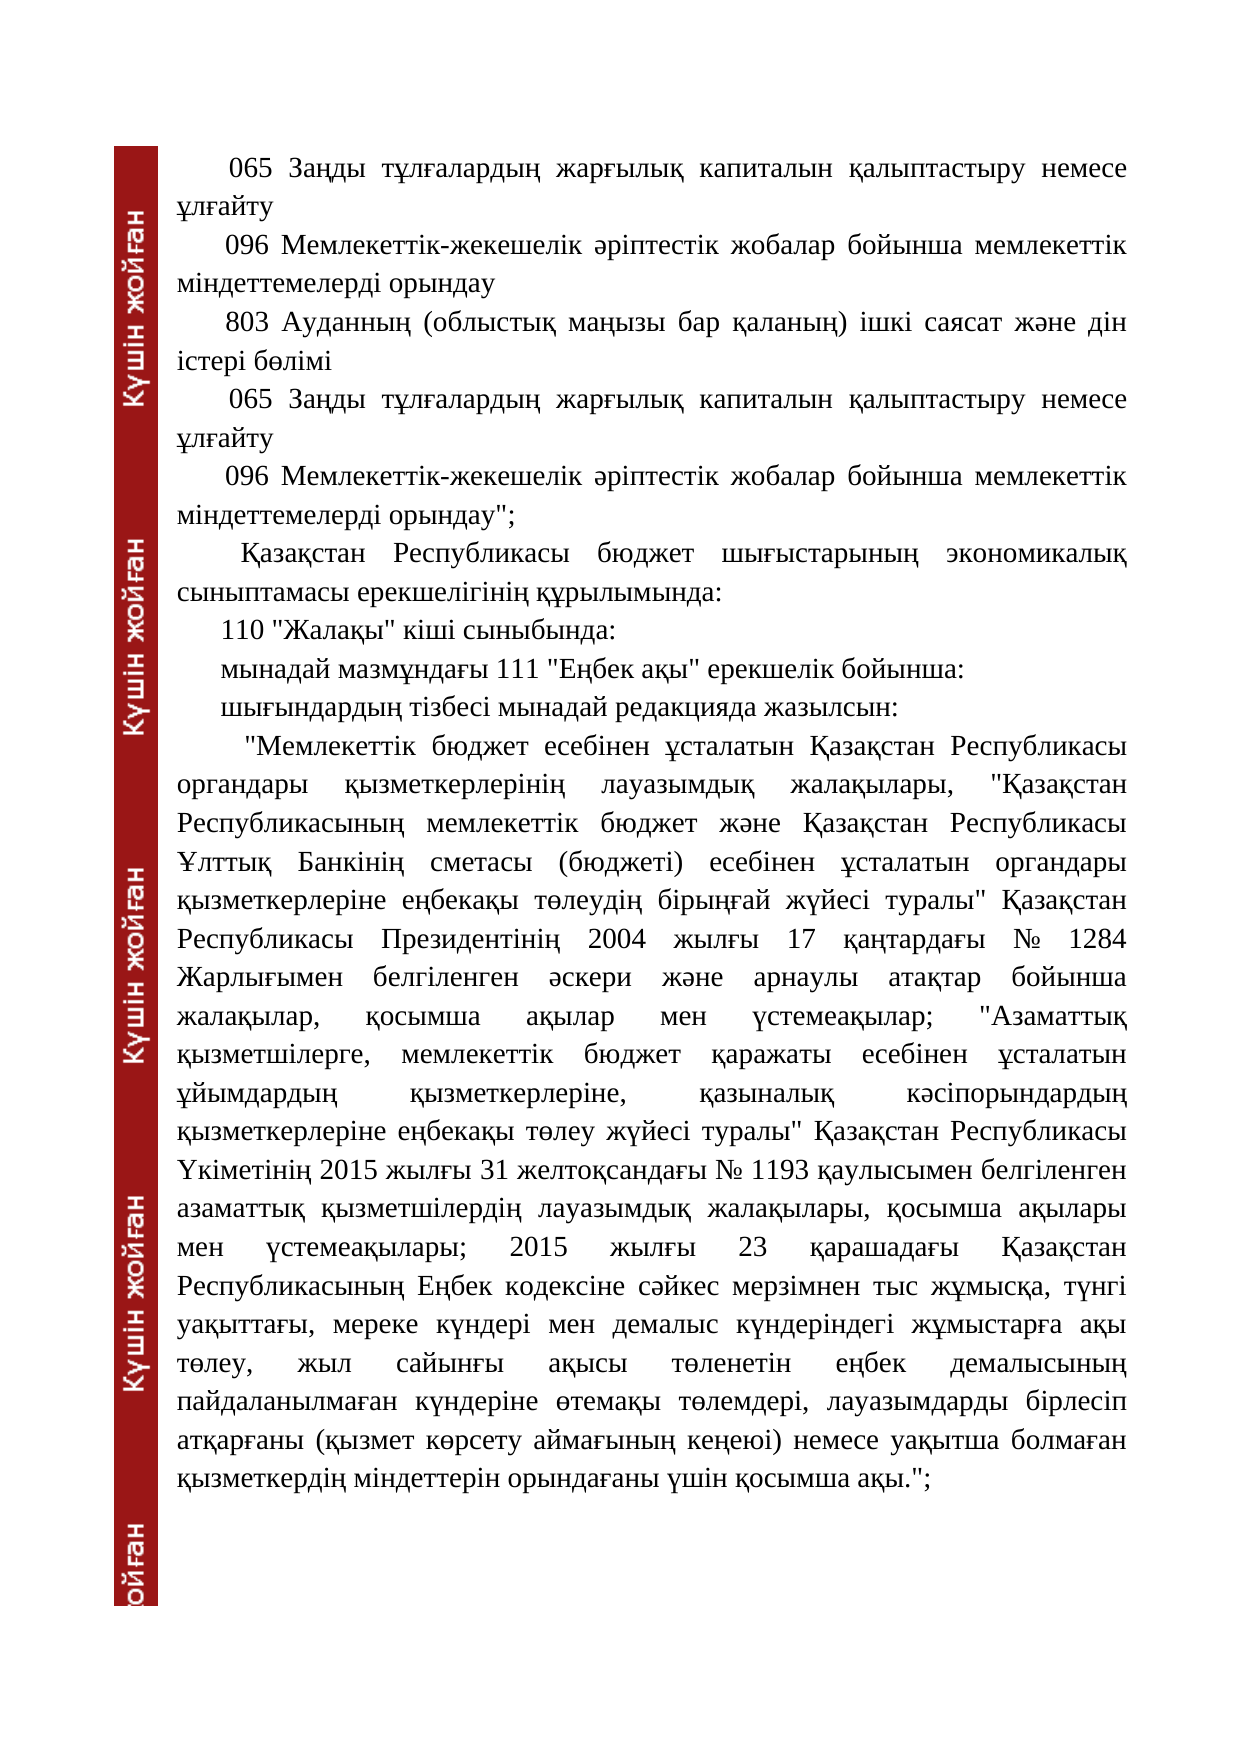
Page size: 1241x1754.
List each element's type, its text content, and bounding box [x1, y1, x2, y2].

picture [114, 1494, 158, 1606]
picture [114, 222, 158, 227]
text 065 Заңды тұлғалардың жарғылық капиталын қалыптастыру немесе ұлғайту [112, 381, 1128, 453]
picture [114, 607, 158, 612]
text 803 Ауданның (облыстық маңызы бар қаланың) ішкі саясат және дін істері бөлімі [112, 304, 1128, 376]
picture [114, 684, 158, 689]
picture [114, 646, 158, 651]
text 110 "Жалақы" кіші сыныбында: [112, 612, 1128, 646]
text 096 Мемлекеттік-жекешелік әріптестік жобалар бойынша мемлекеттік міндеттемелерді орындау [112, 227, 1128, 299]
text шығындардың тізбесі мынадай редакцияда жазылсын: [112, 689, 1128, 723]
picture [114, 530, 158, 535]
picture [114, 723, 158, 728]
text "Мемлекеттік бюджет есебінен ұсталатын Қазақстан Республикасы органдары қызметкерлерінің лауазымдық жалақылары, "Қазақстан Республикасының мемлекеттік бюджет және Қазақстан Республикасы Ұлттық Банкінің сметасы (бюджеті) есебінен ұсталатын органдары қызметкерлеріне еңбекақы төлеудің бірыңғай жүйесі туралы" Қазақстан Республикасы Президентінің 2004 жылғы 17 қаңтардағы № 1284 Жарлығымен белгіленген әскери және арнаулы атақтар бойынша жалақылар, қосымша ақылар мен үстемеақылар; "Азаматтық қызметшілерге, мемлекеттік бюджет қаражаты есебінен ұсталатын ұйымдардың қызметкерлеріне, қазыналық кәсіпорындардың қызметкерлеріне еңбекақы төлеу жүйесі туралы" Қазақстан Республикасы Үкіметінің 2015 жылғы 31 желтоқсандағы № 1193 қаулысымен белгіленген азаматтық қызметшілердің лауазымдық жалақылары, қосымша ақылары мен үстемеақылары; 2015 жылғы 23 қарашадағы Қазақстан Республикасының Еңбек кодексіне сәйкес мерзімнен тыс жұмысқа, түнгі уақыттағы, мереке күндері мен демалыс күндеріндегі жұмыстарға ақы төлеу, жыл сайынғы ақысы төленетін еңбек демалысының пайдаланылмаған күндеріне өтемақы төлемдері, лауазымдарды бірлесіп атқарғаны (қызмет көрсету аймағының кеңеюі) немесе уақытша болмаған қызметкердің міндеттерін орындағаны үшін қосымша ақы."; [112, 728, 1128, 1494]
text Қазақстан Республикасы бюджет шығыстарының экономикалық сыныптамасы ерекшелігінің құрылымында: [112, 535, 1128, 607]
text 096 Мемлекеттік-жекешелік әріптестік жобалар бойынша мемлекеттік міндеттемелерді орындау"; [112, 458, 1128, 530]
picture [114, 376, 158, 381]
text 065 Заңды тұлғалардың жарғылық капиталын қалыптастыру немесе ұлғайту [112, 150, 1128, 222]
picture [114, 299, 158, 304]
picture [114, 453, 158, 458]
picture [114, 146, 158, 150]
text мынадай мазмұндағы 111 "Еңбек ақы" ерекшелік бойынша: [112, 651, 1128, 684]
